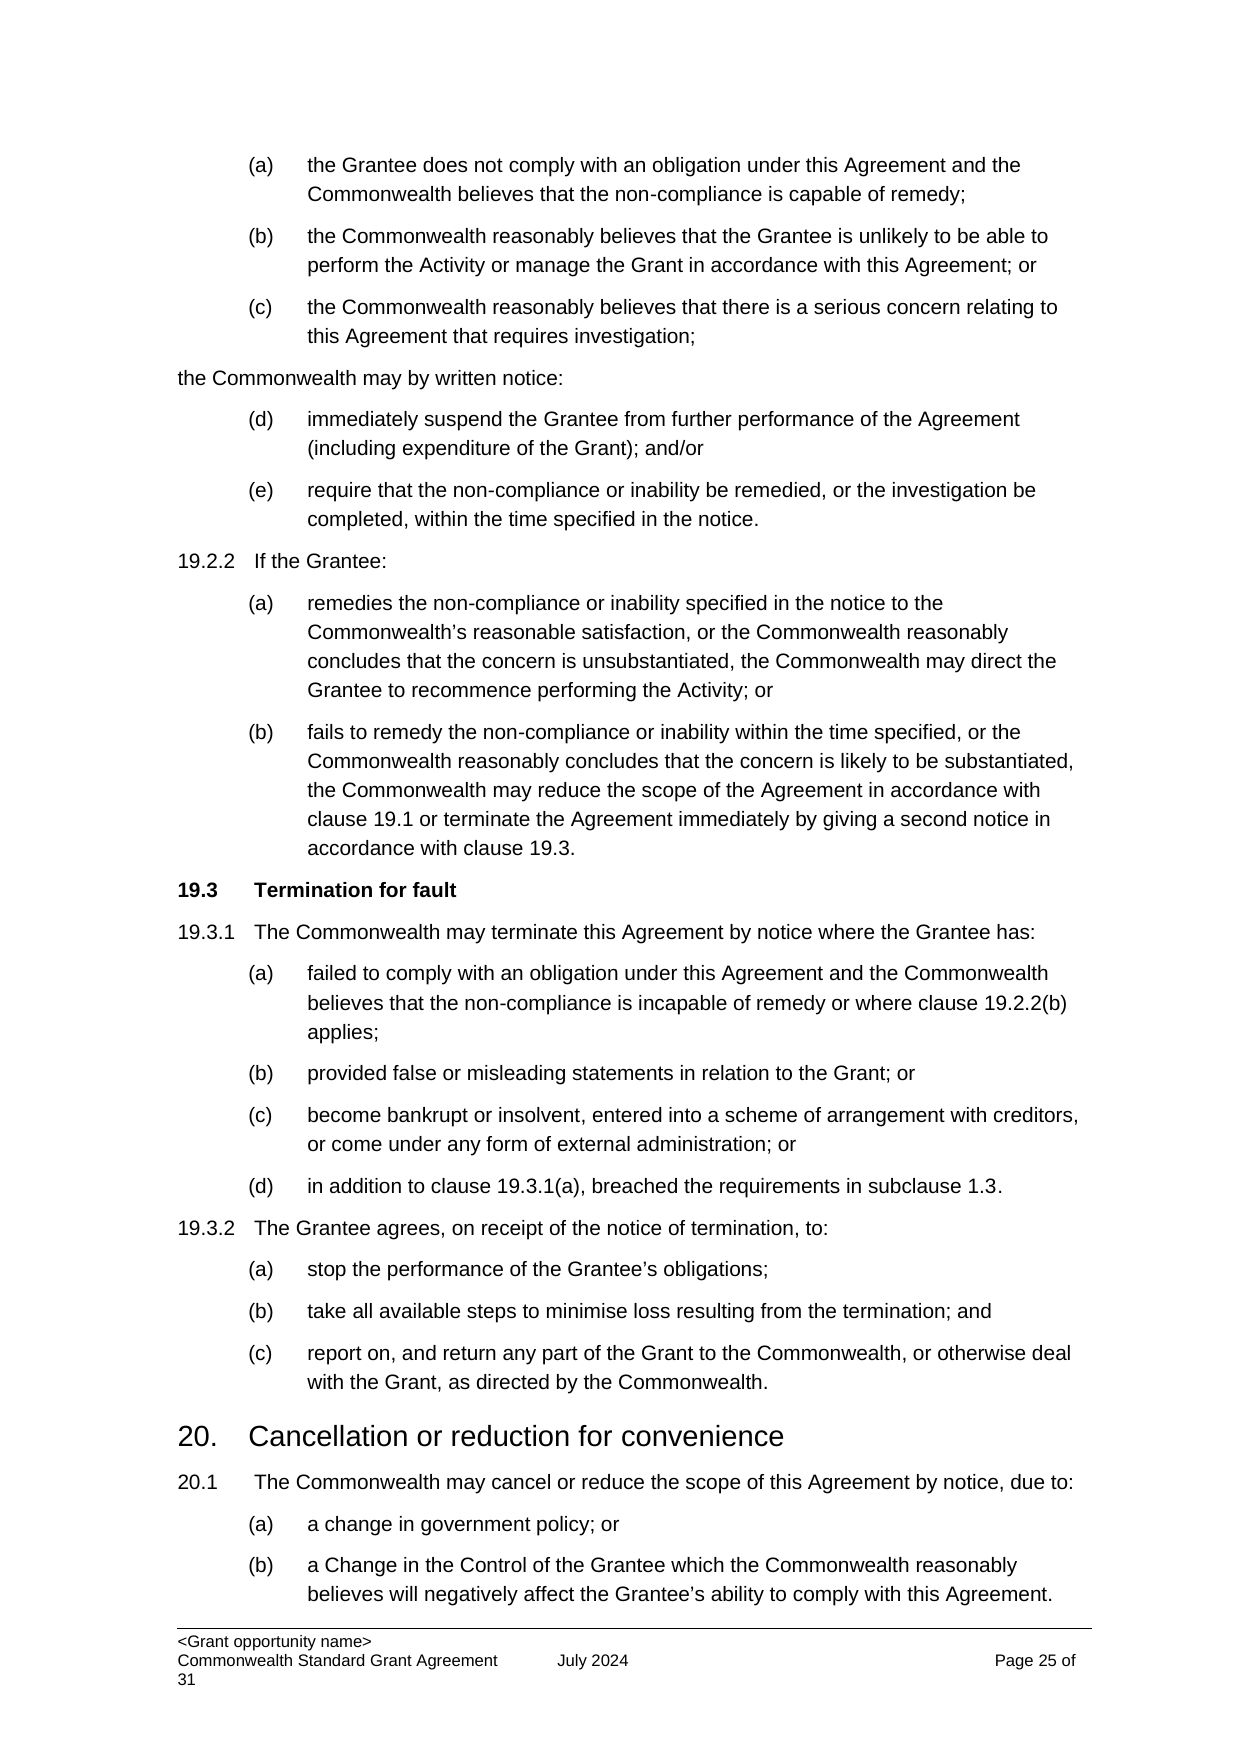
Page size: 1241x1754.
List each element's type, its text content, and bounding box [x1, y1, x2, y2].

text (b) a Change in the Control of the Grantee which the Commonwealth reasonably believes will negatively affect the Grantee’s ability to comply with this Agreement. [248, 1548, 1092, 1606]
text the Commonwealth may by written notice: [177, 360, 1092, 389]
text 19.3.2 The Grantee agrees, on receipt of the notice of termination, to: [177, 1210, 1092, 1239]
text 19.3 Termination for fault [177, 873, 1092, 902]
text (d) in addition to clause 19.3.1(a), breached the requirements in subclause 1.3. [248, 1168, 1092, 1198]
text (a) the Grantee does not comply with an obligation under this Agreement and the Commonwealth believes that the non‐compliance is capable of remedy; [248, 148, 1092, 206]
text 20.1 The Commonwealth may cancel or reduce the scope of this Agreement by notice, due to: [177, 1464, 1092, 1494]
text 19.2.2 If the Grantee: [177, 543, 1092, 573]
text (a) a change in government policy; or [248, 1506, 1092, 1535]
text (c) report on, and return any part of the Grant to the Commonwealth, or otherwise deal with the Grant, as directed by the Commonwealth. [248, 1335, 1092, 1393]
text (c) become bankrupt or insolvent, entered into a scheme of arrangement with creditors, or come under any form of external administration; or [248, 1098, 1092, 1156]
text (e) require that the non‐compliance or inability be remedied, or the investigation be completed, within the time specified in the notice. [248, 473, 1092, 531]
text (b) the Commonwealth reasonably believes that the Grantee is unlikely to be able to perform the Activity or manage the Grant in accordance with this Agreement; or [248, 218, 1092, 277]
text (c) the Commonwealth reasonably believes that there is a serious concern relating to this Agreement that requires investigation; [248, 289, 1092, 348]
text (a) remedies the non‐compliance or inability specified in the notice to the Commonwealth’s reasonable satisfaction, or the Commonwealth reasonably concludes that the concern is unsubstantiated, the Commonwealth may direct the Grantee to recommence performing the Activity; or [248, 585, 1092, 702]
text (b) fails to remedy the non‐compliance or inability within the time specified, or the Commonwealth reasonably concludes that the concern is likely to be substantiated, the Commonwealth may reduce the scope of the Agreement in accordance with clause 19.1 or terminate the Agreement immediately by giving a second notice in accordance with clause 19.3. [248, 714, 1092, 860]
text (b) provided false or misleading statements in relation to the Grant; or [248, 1056, 1092, 1085]
text 19.3.1 The Commonwealth may terminate this Agreement by notice where the Grantee has: [177, 914, 1092, 943]
text (a) failed to comply with an obligation under this Agreement and the Commonwealth believes that the non‐compliance is incapable of remedy or where clause 19.2.2(b) applies; [248, 956, 1092, 1043]
subtitle Cancellation or reduction for convenience [177, 1418, 1092, 1452]
text (b) take all available steps to minimise loss resulting from the termination; and [248, 1293, 1092, 1323]
text (d) immediately suspend the Grantee from further performance of the Agreement (including expenditure of the Grant); and/or [248, 402, 1092, 460]
text (a) stop the performance of the Grantee’s obligations; [248, 1252, 1092, 1281]
